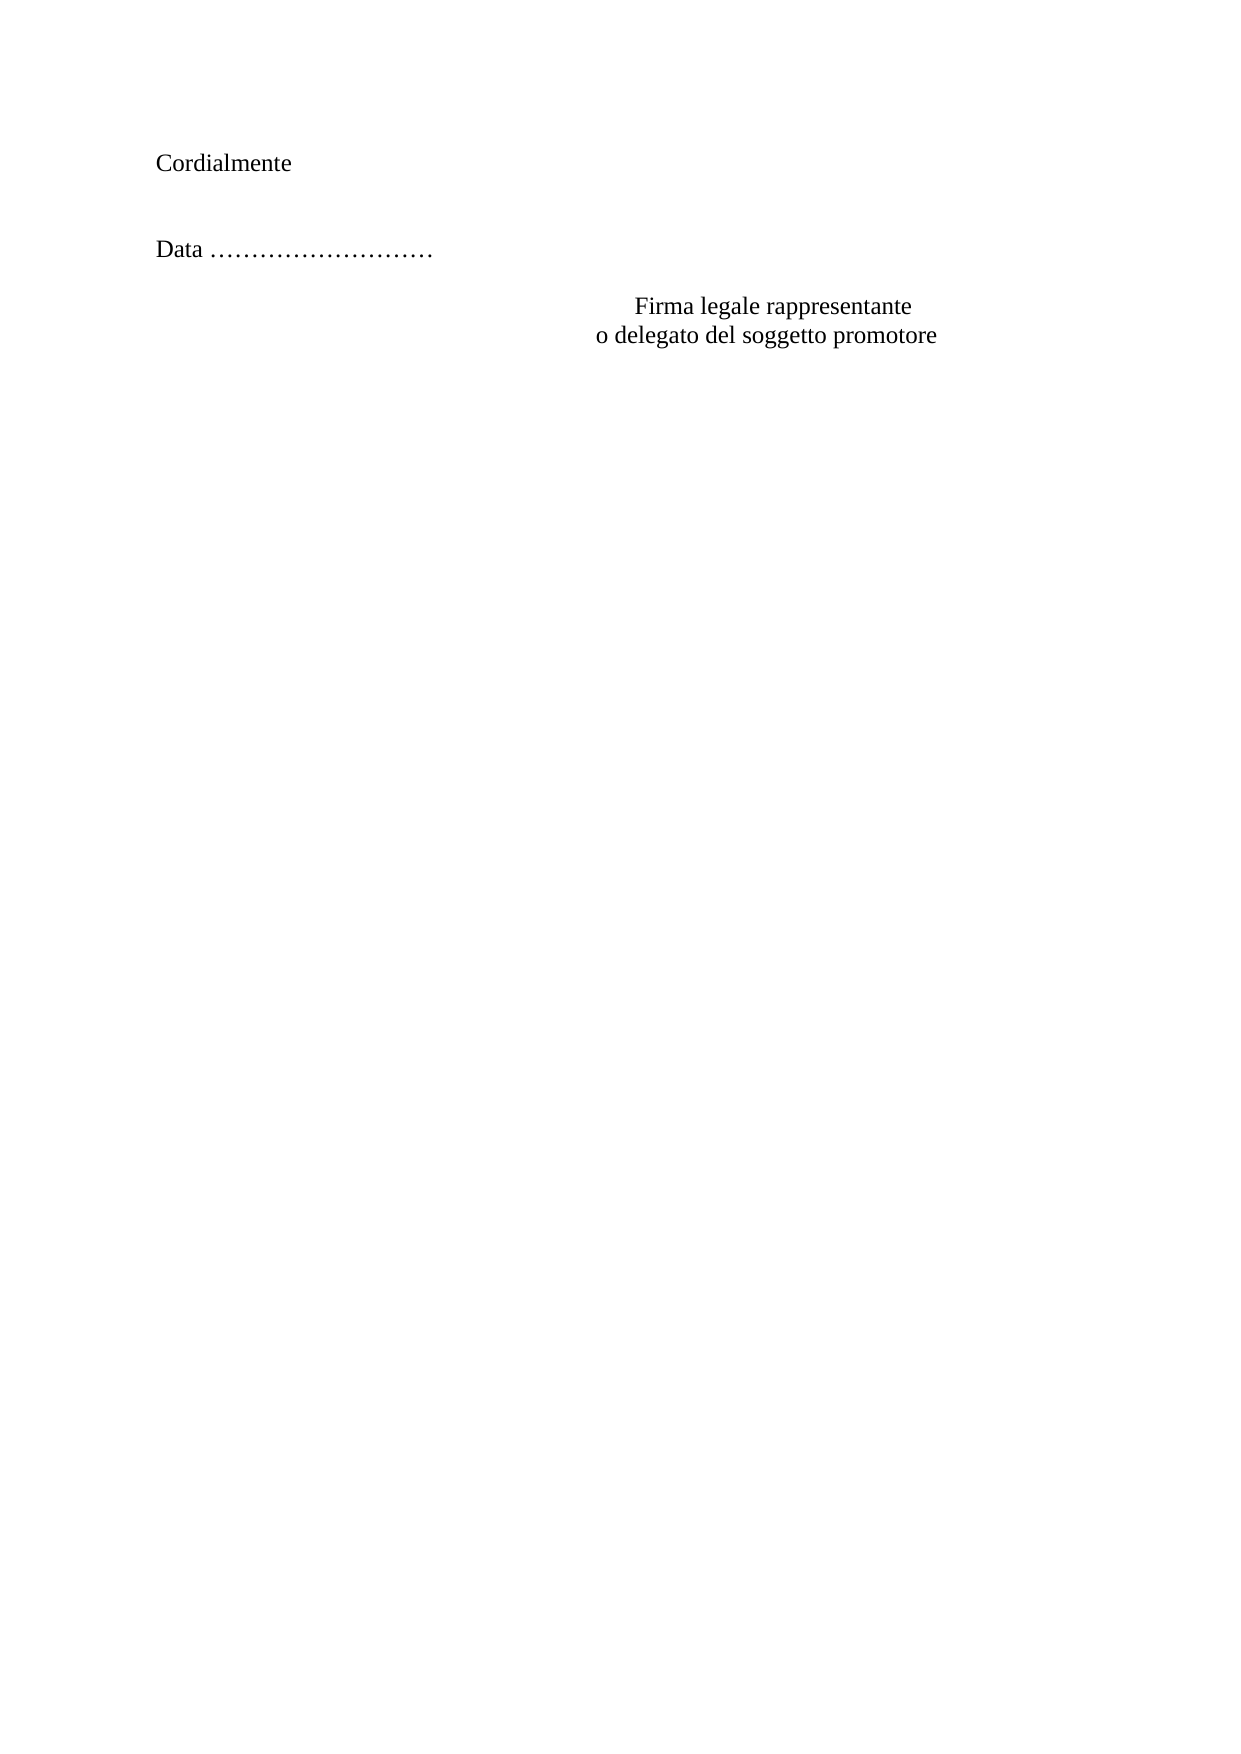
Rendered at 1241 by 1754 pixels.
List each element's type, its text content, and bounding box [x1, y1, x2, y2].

text Firma legale rappresentante o delegato del soggetto promotore [156, 291, 1122, 349]
text Cordialmente [156, 148, 1122, 176]
text Data ……………………… [156, 234, 1122, 263]
